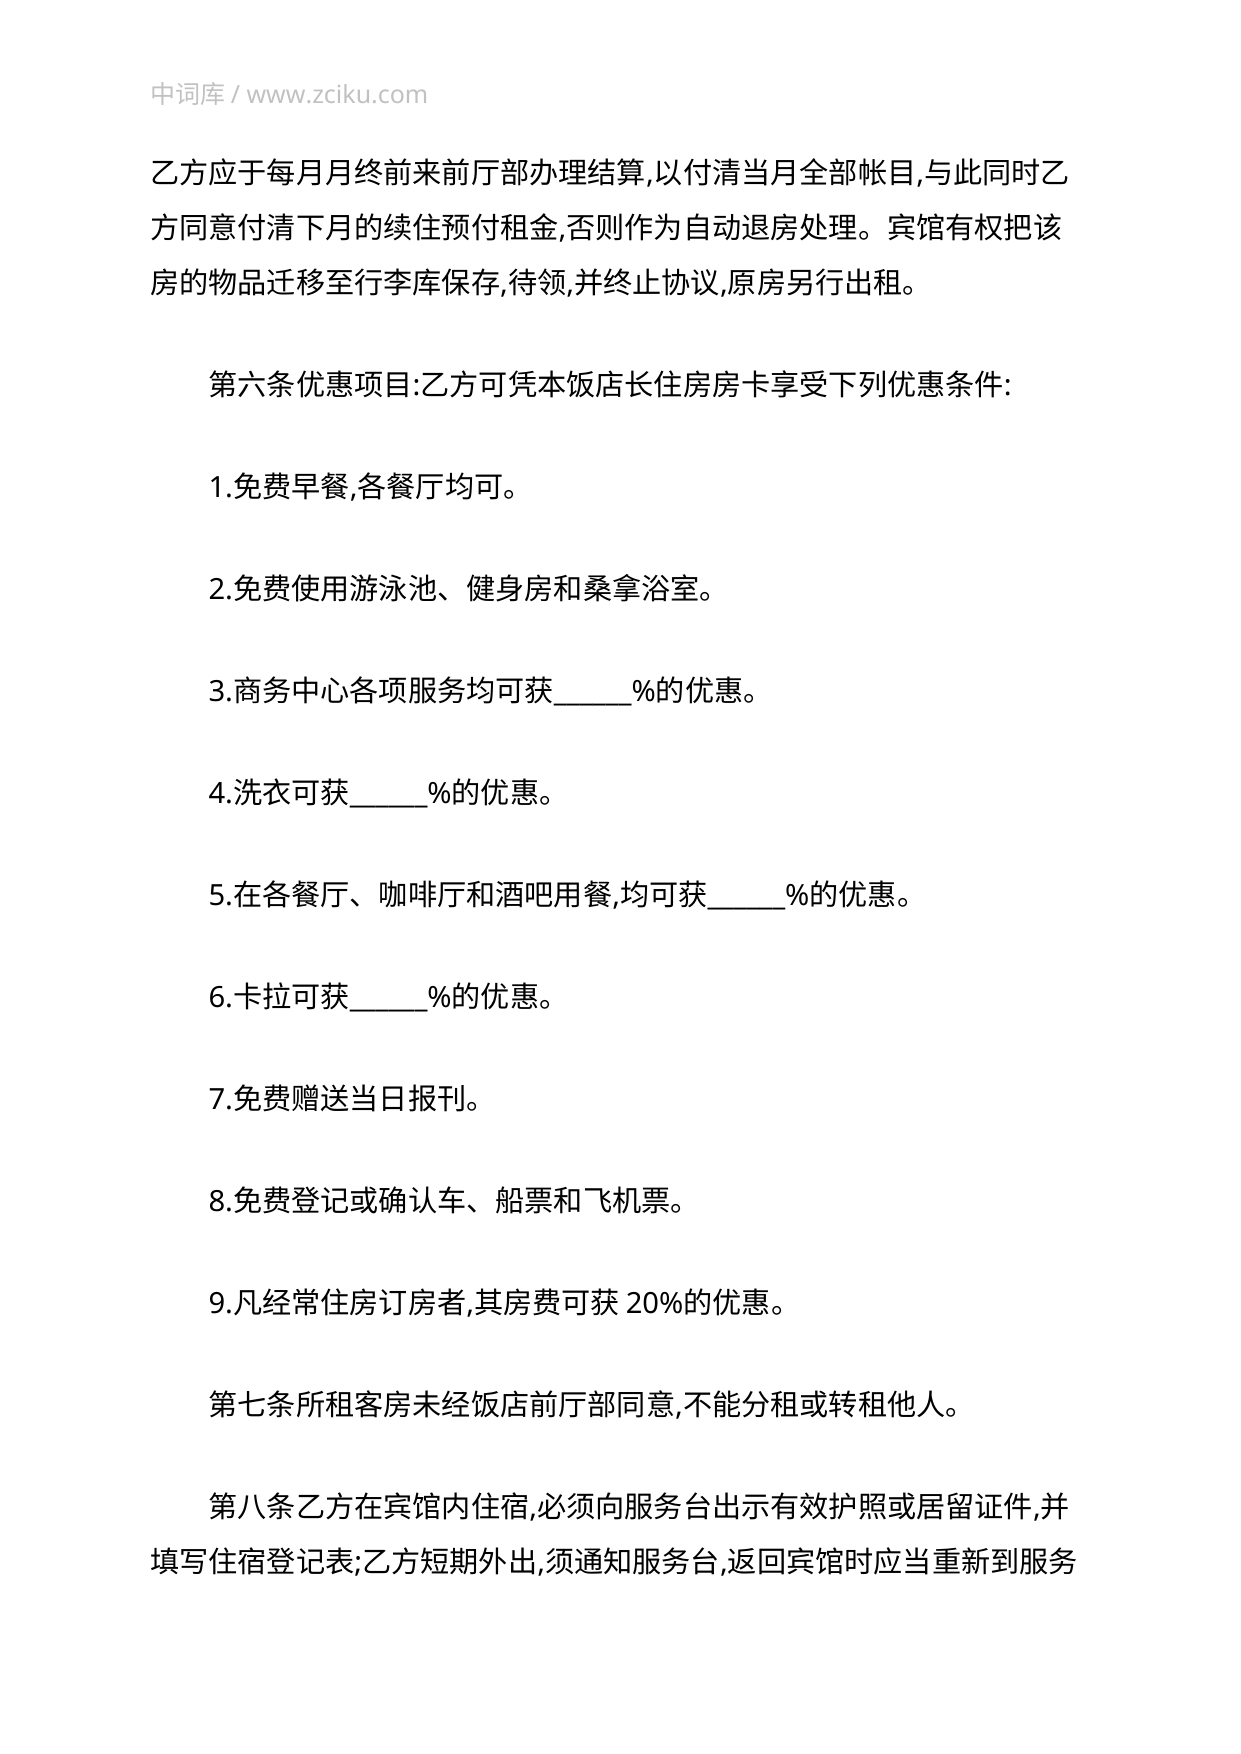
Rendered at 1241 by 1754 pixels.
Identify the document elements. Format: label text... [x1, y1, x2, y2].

text 3.商务中心各项服务均可获______%的优惠。 [150, 668, 1090, 710]
text 2.免费使用游泳池、健身房和桑拿浴室。 [150, 566, 1090, 608]
text 5.在各餐厅、咖啡厅和酒吧用餐,均可获______%的优惠。 [150, 872, 1090, 914]
text 第七条所租客房未经饭店前厅部同意,不能分租或转租他人。 [150, 1382, 1090, 1424]
text 6.卡拉可获______%的优惠。 [150, 974, 1090, 1016]
text 1.免费早餐,各餐厅均可。 [150, 464, 1090, 506]
text 9.凡经常住房订房者,其房费可获20%的优惠。 [150, 1280, 1090, 1322]
text 第六条优惠项目:乙方可凭本饭店长住房房卡享受下列优惠条件: [150, 362, 1090, 404]
text 4.洗衣可获______%的优惠。 [150, 770, 1090, 812]
text 7.免费赠送当日报刊。 [150, 1076, 1090, 1118]
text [150, 1484, 1090, 1581]
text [150, 150, 1090, 302]
text 8.免费登记或确认车、船票和飞机票。 [150, 1178, 1090, 1220]
